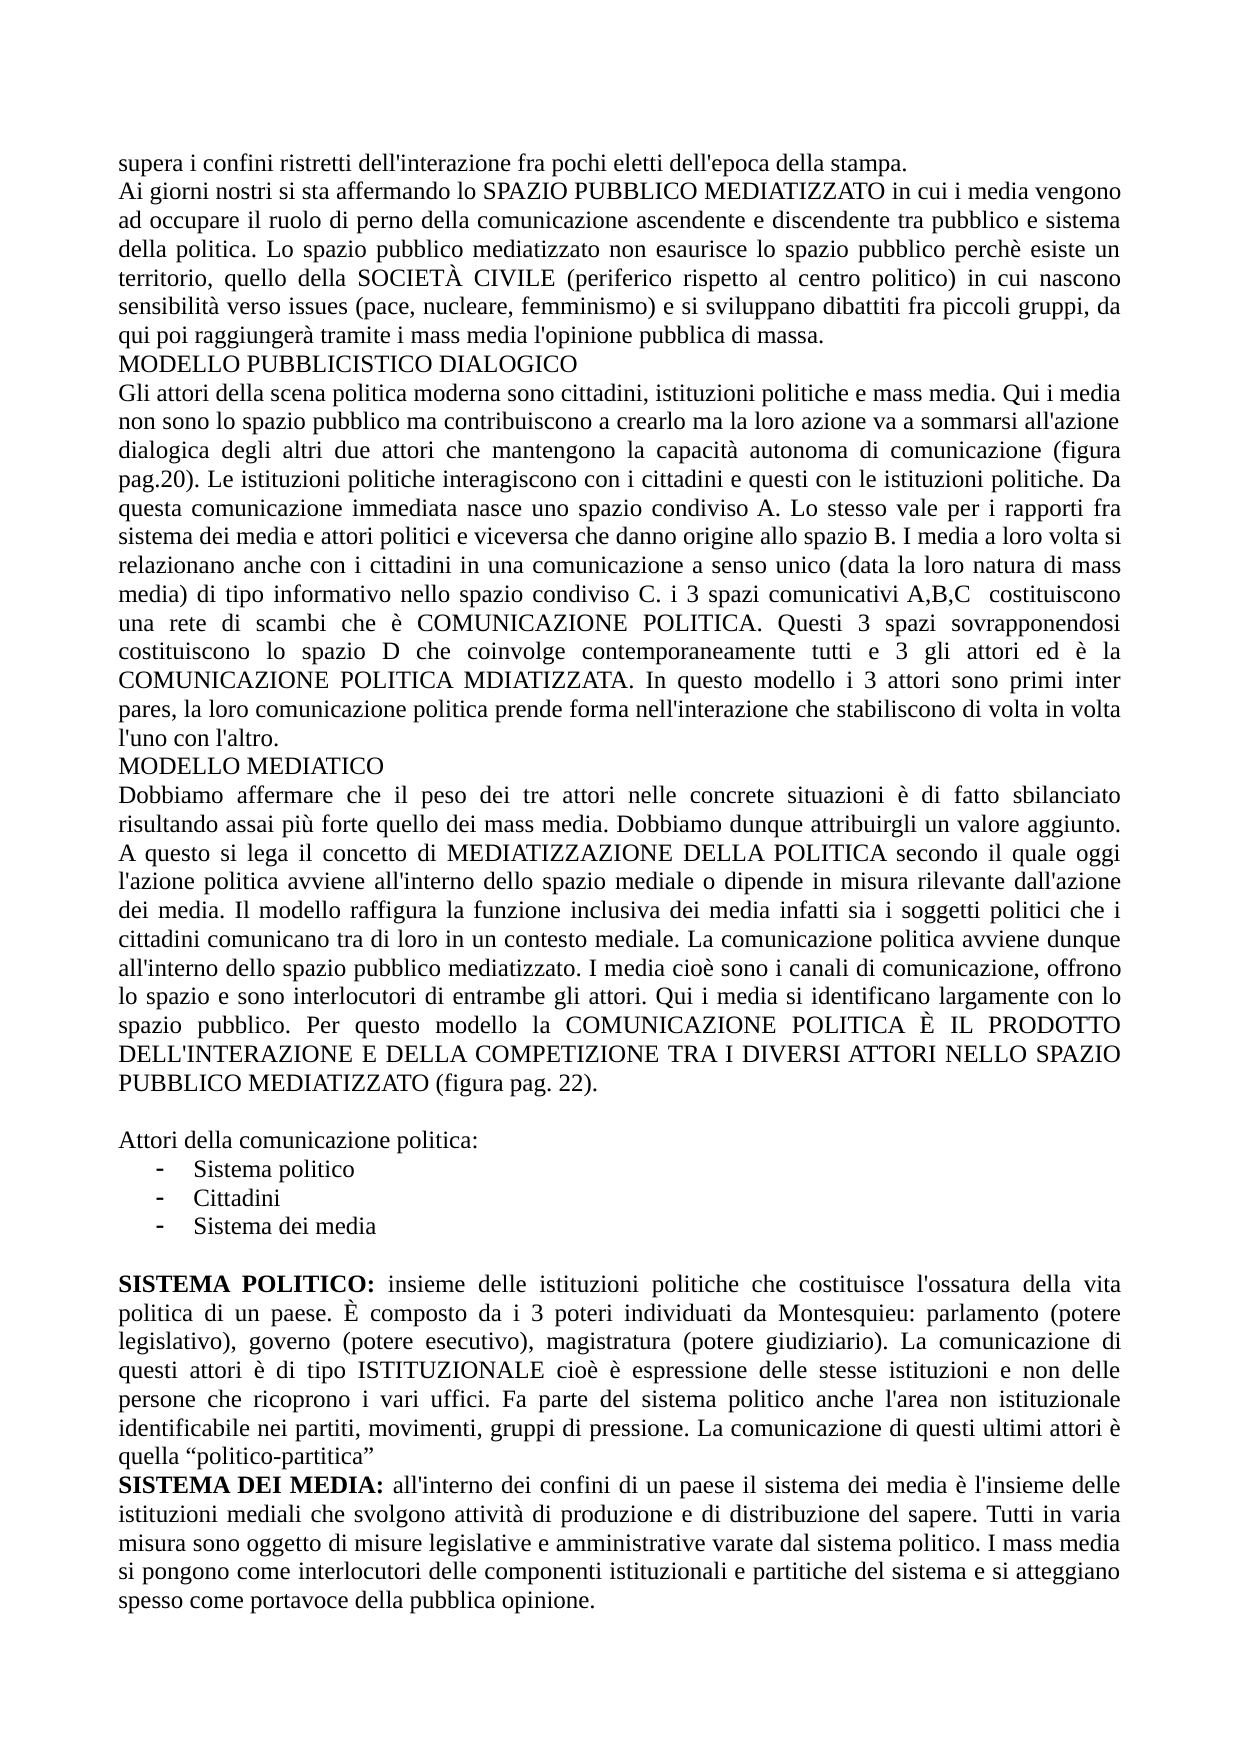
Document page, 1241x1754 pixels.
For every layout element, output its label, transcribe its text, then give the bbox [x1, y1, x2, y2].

text MODELLO PUBBLICISTICO DIALOGICO [118, 349, 1122, 378]
text Dobbiamo affermare che il peso dei tre attori nelle concrete situazioni è di fatto sbilanciato risultando assai più forte quello dei mass media. Dobbiamo dunque attribuirgli un valore aggiunto. A questo si lega il concetto di MEDIATIZZAZIONE DELLA POLITICA secondo il quale oggi l'azione politica avviene all'interno dello spazio mediale o dipende in misura rilevante dall'azione dei media. Il modello raffigura la funzione inclusiva dei media infatti sia i soggetti politici che i cittadini comunicano tra di loro in un contesto mediale. La comunicazione politica avviene dunque all'interno dello spazio pubblico mediatizzato. I media cioè sono i canali di comunicazione, offrono lo spazio e sono interlocutori di entrambe gli attori. Qui i media si identificano largamente con lo spazio pubblico. Per questo modello la COMUNICAZIONE POLITICA È IL PRODOTTO DELL'INTERAZIONE E DELLA COMPETIZIONE TRA I DIVERSI ATTORI NELLO SPAZIO PUBBLICO MEDIATIZZATO (figura pag. 22). [118, 780, 1122, 1096]
text SISTEMA DEI MEDIA: all'interno dei confini di un paese il sistema dei media è l'insieme delle istituzioni mediali che svolgono attività di produzione e di distribuzione del sapere. Tutti in varia misura sono oggetto di misure legislative e amministrative varate dal sistema politico. I mass media si pongono come interlocutori delle componenti istituzionali e partitiche del sistema e si atteggiano spesso come portavoce della pubblica opinione. [118, 1470, 1122, 1614]
text Gli attori della scena politica moderna sono cittadini, istituzioni politiche e mass media. Qui i media non sono lo spazio pubblico ma contribuiscono a crearlo ma la loro azione va a sommarsi all'azione dialogica degli altri due attori che mantengono la capacità autonoma di comunicazione (figura pag.20). Le istituzioni politiche interagiscono con i cittadini e questi con le istituzioni politiche. Da questa comunicazione immediata nasce uno spazio condiviso A. Lo stesso vale per i rapporti fra sistema dei media e attori politici e viceversa che danno origine allo spazio B. I media a loro volta si relazionano anche con i cittadini in una comunicazione a senso unico (data la loro natura di mass media) di tipo informativo nello spazio condiviso C. i 3 spazi comunicativi A,B,C costituiscono una rete di scambi che è COMUNICAZIONE POLITICA. Questi 3 spazi sovrapponendosi costituiscono lo spazio D che coinvolge contemporaneamente tutti e 3 gli attori ed è la COMUNICAZIONE POLITICA MDIATIZZATA. In questo modello i 3 attori sono primi inter pares, la loro comunicazione politica prende forma nell'interazione che stabiliscono di volta in volta l'uno con l'altro. [118, 378, 1122, 751]
list Cittadini [156, 1183, 1122, 1211]
list Sistema dei media [156, 1211, 1122, 1240]
text MODELLO MEDIATICO [118, 751, 1122, 780]
list Sistema politico [156, 1154, 1122, 1183]
text Ai giorni nostri si sta affermando lo SPAZIO PUBBLICO MEDIATIZZATO in cui i media vengono ad occupare il ruolo di perno della comunicazione ascendente e discendente tra pubblico e sistema della politica. Lo spazio pubblico mediatizzato non esaurisce lo spazio pubblico perchè esiste un territorio, quello della SOCIETÀ CIVILE (periferico rispetto al centro politico) in cui nascono sensibilità verso issues (pace, nucleare, femminismo) e si sviluppano dibattiti fra piccoli gruppi, da qui poi raggiungerà tramite i mass media l'opinione pubblica di massa. [118, 176, 1122, 349]
text Attori della comunicazione politica: [118, 1125, 1122, 1154]
text SISTEMA POLITICO: insieme delle istituzioni politiche che costituisce l'ossatura della vita politica di un paese. È composto da i 3 poteri individuati da Montesquieu: parlamento (potere legislativo), governo (potere esecutivo), magistratura (potere giudiziario). La comunicazione di questi attori è di tipo ISTITUZIONALE cioè è espressione delle stesse istituzioni e non delle persone che ricoprono i vari uffici. Fa parte del sistema politico anche l'area non istituzionale identificabile nei partiti, movimenti, gruppi di pressione. La comunicazione di questi ultimi attori è quella “politico-partitica” [118, 1269, 1122, 1470]
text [118, 148, 1122, 176]
